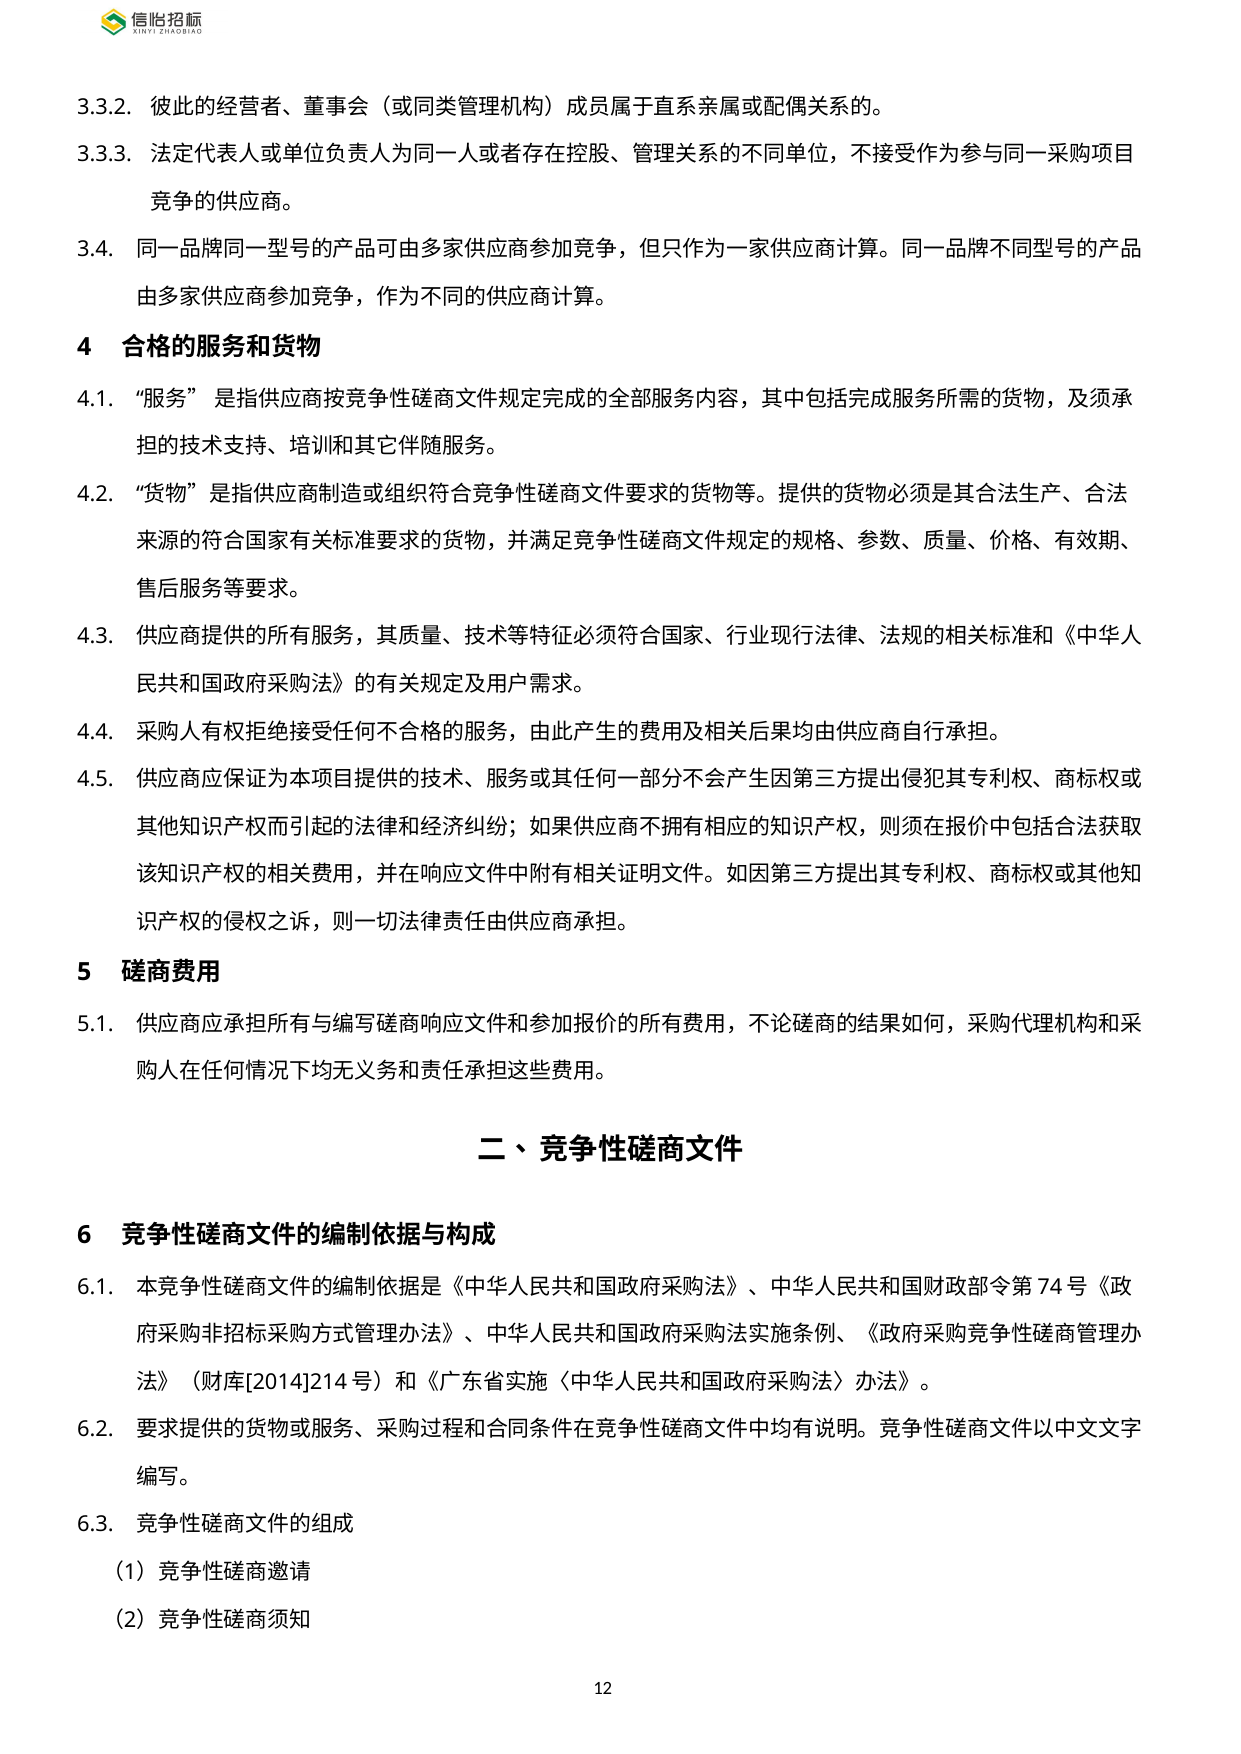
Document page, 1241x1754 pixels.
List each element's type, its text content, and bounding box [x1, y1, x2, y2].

text （2）竞争性磋商须知 [77, 1602, 1144, 1633]
list 同一品牌同一型号的产品可由多家供应商参加竞争，但只作为一家供应商计算。同一品牌不同型号的产品由多家供应商参加竞争，作为不同的供应商计算。 [77, 231, 1144, 311]
list 磋商费用 [77, 951, 1144, 988]
list 供应商提供的所有服务，其质量、技术等特征必须符合国家、行业现行法律、法规的相关标准和《中华人民共和国政府采购法》的有关规定及用户需求。 [77, 618, 1144, 698]
list 竞争性磋商文件的组成 [77, 1506, 1144, 1538]
list 要求提供的货物或服务、采购过程和合同条件在竞争性磋商文件中均有说明。竞争性磋商文件以中文文字编写。 [77, 1411, 1144, 1491]
list “货物”是指供应商制造或组织符合竞争性磋商文件要求的货物等。提供的货物必须是其合法生产、合法来源的符合国家有关标准要求的货物，并满足竞争性磋商文件规定的规格、参数、质量、价格、有效期、售后服务等要求。 [77, 476, 1144, 603]
list 法定代表人或单位负责人为同一人或者存在控股、管理关系的不同单位，不接受作为参与同一采购项目竞争的供应商。 [77, 136, 1144, 216]
picture [76, 0, 229, 43]
list 采购人有权拒绝接受任何不合格的服务，由此产生的费用及相关后果均由供应商自行承担。 [77, 714, 1144, 745]
list 竞争性磋商文件 [77, 1126, 1144, 1168]
list 供应商应保证为本项目提供的技术、服务或其任何一部分不会产生因第三方提出侵犯其专利权、商标权或其他知识产权而引起的法律和经济纠纷；如果供应商不拥有相应的知识产权，则须在报价中包括合法获取该知识产权的相关费用，并在响应文件中附有相关证明文件。如因第三方提出其专利权、商标权或其他知识产权的侵权之诉，则一切法律责任由供应商承担。 [77, 761, 1144, 936]
text （1）竞争性磋商邀请 [77, 1554, 1144, 1586]
list “服务” 是指供应商按竞争性磋商文件规定完成的全部服务内容，其中包括完成服务所需的货物，及须承担的技术支持、培训和其它伴随服务。 [77, 381, 1144, 460]
list 彼此的经营者、董事会（或同类管理机构）成员属于直系亲属或配偶关系的。 [77, 89, 1144, 120]
list 供应商应承担所有与编写磋商响应文件和参加报价的所有费用，不论磋商的结果如何，采购代理机构和采购人在任何情况下均无义务和责任承担这些费用。 [77, 1006, 1144, 1085]
list 本竞争性磋商文件的编制依据是《中华人民共和国政府采购法》、中华人民共和国财政部令第74号《政府采购非招标采购方式管理办法》、中华人民共和国政府采购法实施条例、《政府采购竞争性磋商管理办法》（财库[2014]214号）和《广东省实施〈中华人民共和国政府采购法〉办法》。 [77, 1269, 1144, 1396]
list 竞争性磋商文件的编制依据与构成 [77, 1214, 1144, 1251]
list 合格的服务和货物 [77, 326, 1144, 363]
